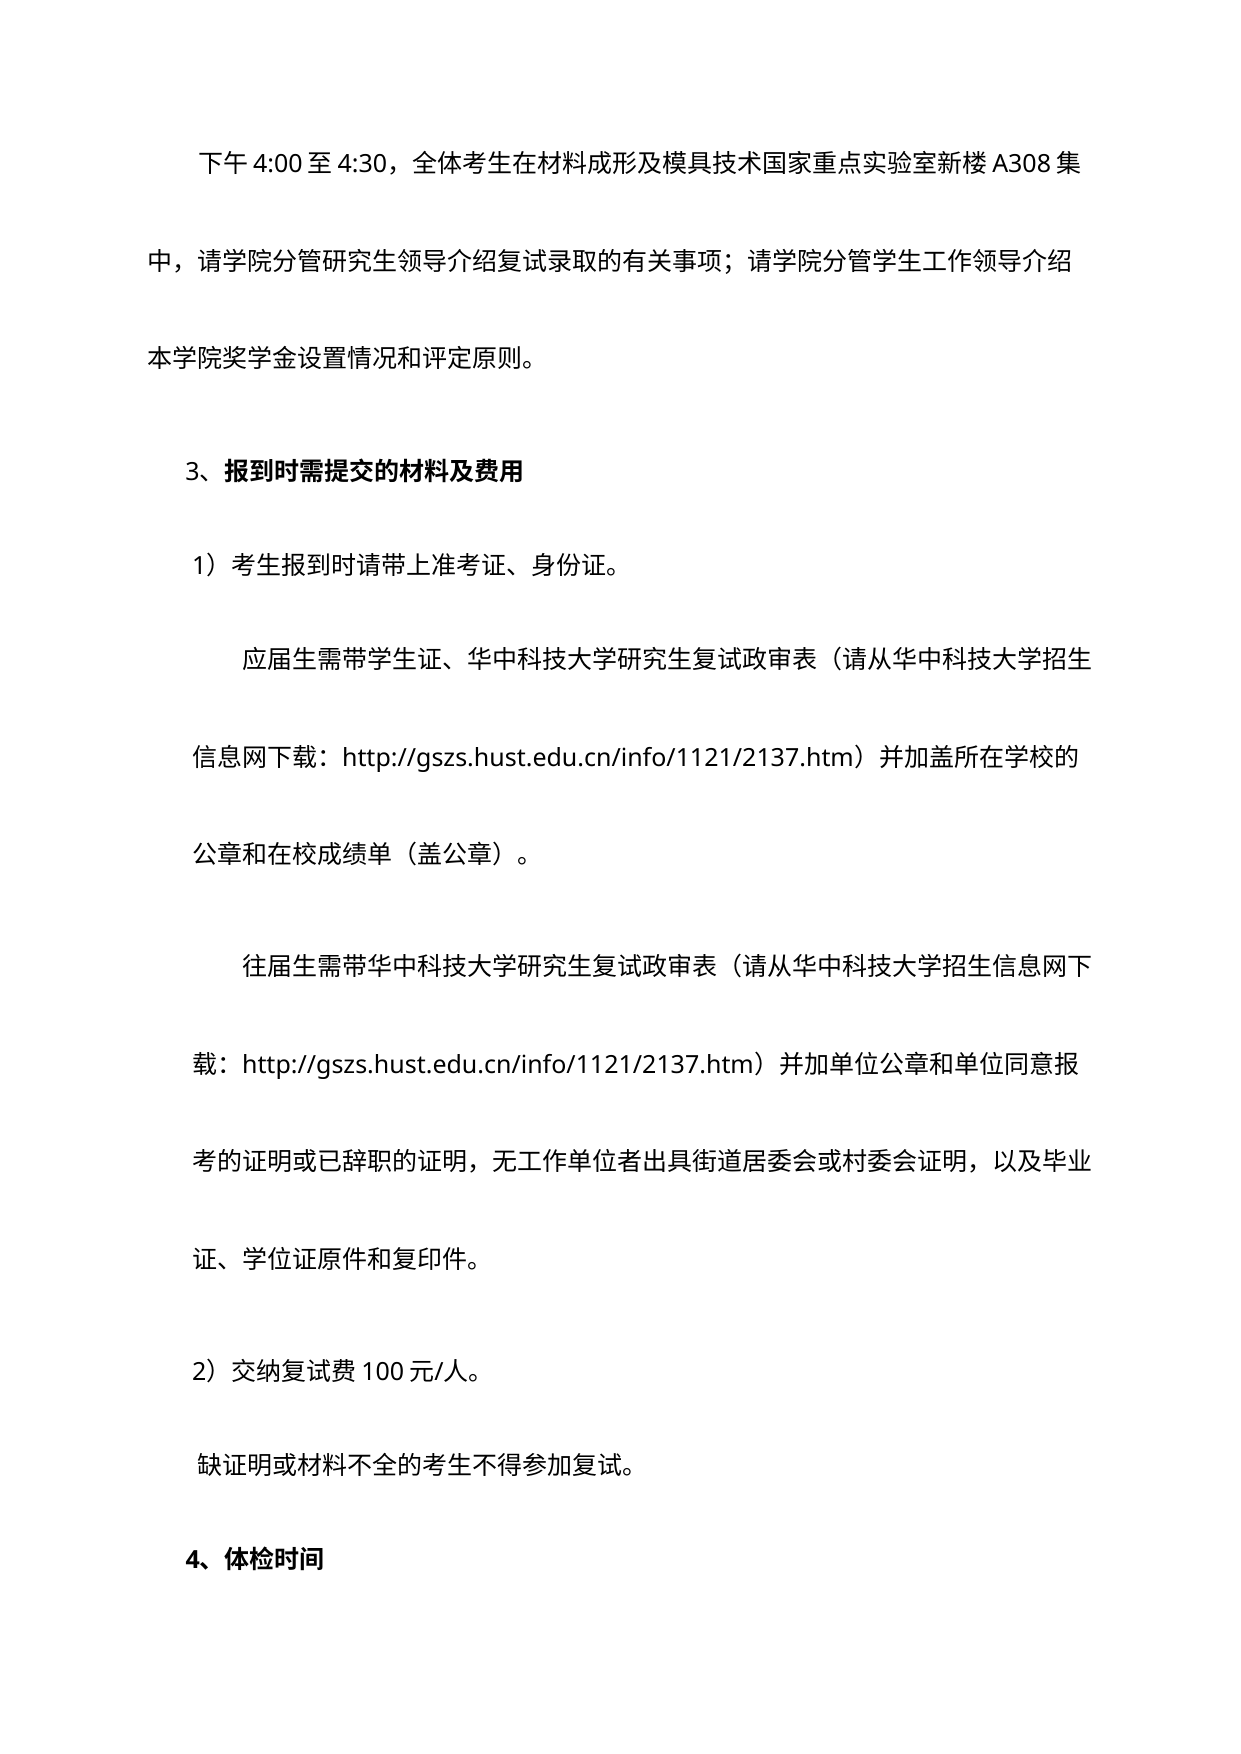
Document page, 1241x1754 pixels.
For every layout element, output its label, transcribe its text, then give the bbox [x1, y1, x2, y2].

text 缺证明或材料不全的考生不得参加复试。 [148, 1431, 1092, 1496]
text 1）考生报到时请带上准考证、身份证。 [192, 531, 1092, 596]
text 下午4:00至4:30，全体考生在材料成形及模具技术国家重点实验室新楼A308集中，请学院分管研究生领导介绍复试录取的有关事项；请学院分管学生工作领导介绍本学院奖学金设置情况和评定原则。 [148, 129, 1092, 389]
text 4、体检时间 [148, 1526, 1092, 1591]
text 往届生需带华中科技大学研究生复试政审表（请从华中科技大学招生信息网下载：http://gszs.hust.edu.cn/info/1121/2137.htm）并加单位公章和单位同意报考的证明或已辞职的证明，无工作单位者出具街道居委会或村委会证明，以及毕业证、学位证原件和复印件。 [192, 932, 1092, 1290]
text 3、报到时需提交的材料及费用 [148, 437, 1092, 502]
text 2）交纳复试费100元/人。 [192, 1337, 1092, 1402]
text 应届生需带学生证、华中科技大学研究生复试政审表（请从华中科技大学招生信息网下载：http://gszs.hust.edu.cn/info/1121/2137.htm）并加盖所在学校的公章和在校成绩单（盖公章）。 [192, 625, 1092, 885]
